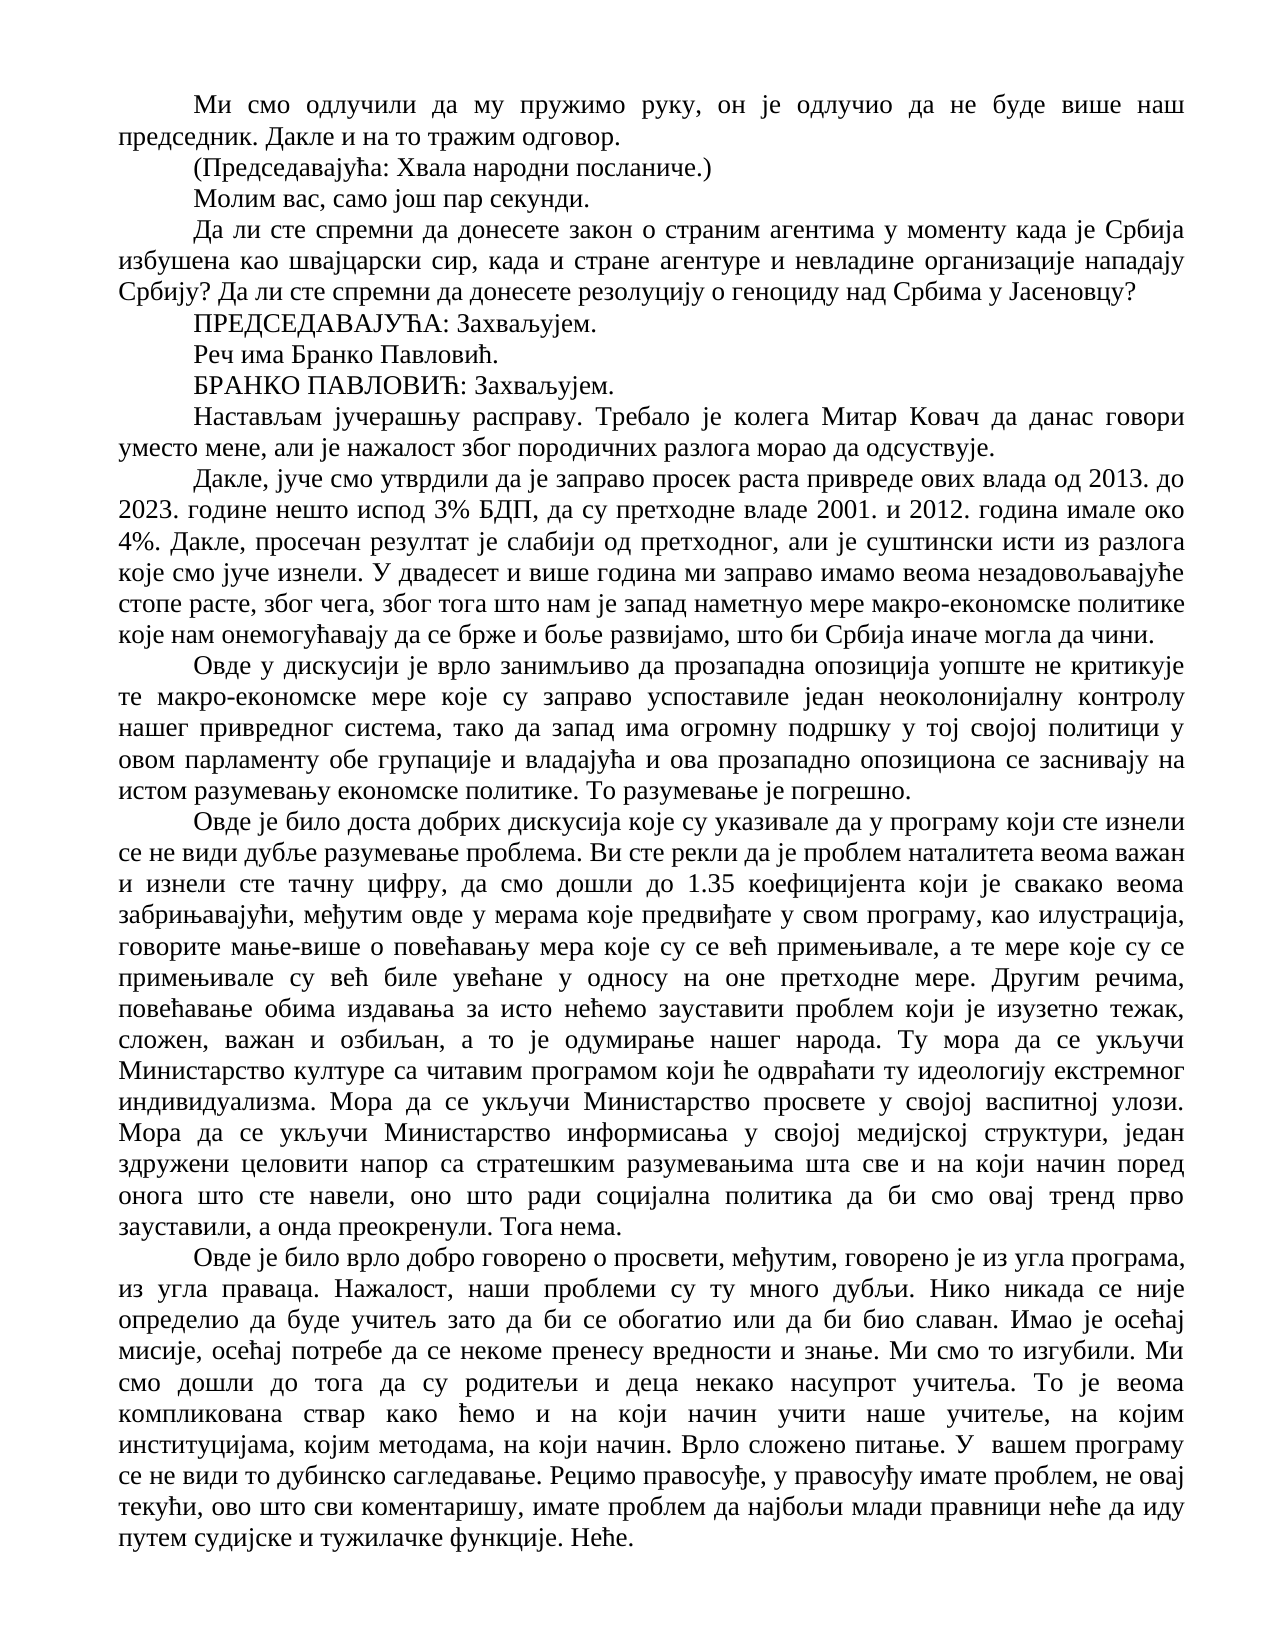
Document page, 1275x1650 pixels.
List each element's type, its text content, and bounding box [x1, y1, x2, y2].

text Овде је било доста добрих дискусија које су указивале да у програму који сте изнели се не види дубље разумевање проблема. Ви сте рекли да је проблем наталитета веома важан и изнели сте тачну цифру, да смо дошли до 1.35 коефицијента који је свакако веома забрињавајући, међутим овде у мерама које предвиђате у свом програму, као илустрација, говорите мање-више о повећавању мера које су се већ примењивале, а те мере које су се примењивале су већ биле увећане у односу на оне претходне мере. Другим речима, повећавање обима издавања за исто нећемо зауставити проблем који је изузетно тежак, сложен, важан и озбиљан, а то је одумирање нашег народа. Ту мора да се укључи Министарство културе са читавим програмом који ће одвраћати ту идеологију екстремног индивидуализма. Мора да се укључи Министарство просвете у својој васпитној улози. Мора да се укључи Министарство информисања у својој медијској структури, један здружени целовити напор са стратешким разумевањима шта све и на који начин поред онога што сте навели, оно што ради социјална политика да би смо овај тренд прво зауставили, а онда преокренули. Тога нема. [118, 805, 1186, 1241]
text Ми смо одлучили да му пружимо руку, он је одлучио да не буде више наш председник. Дакле и на то тражим одговор. [118, 89, 1186, 151]
text Овде у дискусији је врло занимљиво да прозападна опозиција уопште не критикује те макро-економске мере које су заправо успоставиле један неоколонијалну контролу нашег привредног система, тако да запад има огромну подршку у тој својој политици у овом парламенту обе групације и владајућа и ова прозападно опозициона се заснивају на истом разумевању економске политике. То разумевање је погрешно. [118, 649, 1186, 805]
text Реч има Бранко Павловић. [118, 338, 1186, 369]
text БРАНКО ПАВЛОВИЋ: Захваљујем. [118, 369, 1186, 400]
text Да ли сте спремни да донесете закон о страним агентима у моменту када је Србија избушена као швајцарски сир, када и стране агентуре и невладине организације нападају Србију? Да ли сте спремни да донесете резолуцију о геноциду над Србима у Јасеновцу? [118, 213, 1186, 307]
text (Председавајућа: Хвала народни посланиче.) [118, 151, 1186, 182]
text Дакле, јуче смо утврдили да је заправо просек раста привреде ових влада од 2013. до 2023. године нешто испод 3% БДП, да су претходне владе 2001. и 2012. година имале око 4%. Дакле, просечан резултат је слабији од претходног, али је суштински исти из разлога које смо јуче изнели. У двадесет и више година ми заправо имамо веома незадовољавајуће стопе расте, због чега, због тога што нам је запад наметнуо мере макро-економске политике које нам онемогућавају да се брже и боље развијамо, што би Србија иначе могла да чини. [118, 462, 1186, 649]
text Овде је било врло добро говорено о просвети, међутим, говорено је из угла програма, из угла праваца. Нажалост, наши проблеми су ту много дубљи. Нико никада се није определио да буде учитељ зато да би се обогатио или да би био славан. Имао је осећај мисије, осећај потребе да се некоме пренесу вредности и знање. Ми смо то изгубили. Ми смо дошли до тога да су родитељи и деца некако насупрот учитеља. То је веома компликована ствар како ћемо и на који начин учити наше учитеље, на којим институцијама, којим методама, на који начин. Врло сложено питање. У вашем програму се не види то дубинско сагледавање. Рецимо правосуђе, у правосуђу имате проблем, не овај текући, ово што сви коментаришу, имате проблем да најбољи млади правници неће да иду путем судијске и тужилачке функције. Неће. [118, 1241, 1186, 1552]
text ПРЕДСЕДАВАЈУЋА: Захваљујем. [118, 307, 1186, 338]
text Молим вас, само још пар секунди. [118, 182, 1186, 213]
text Настављам јучерашњу расправу. Требало је колега Митар Ковач да данас говори уместо мене, али је нажалост због породичних разлога морао да одсуствује. [118, 400, 1186, 462]
